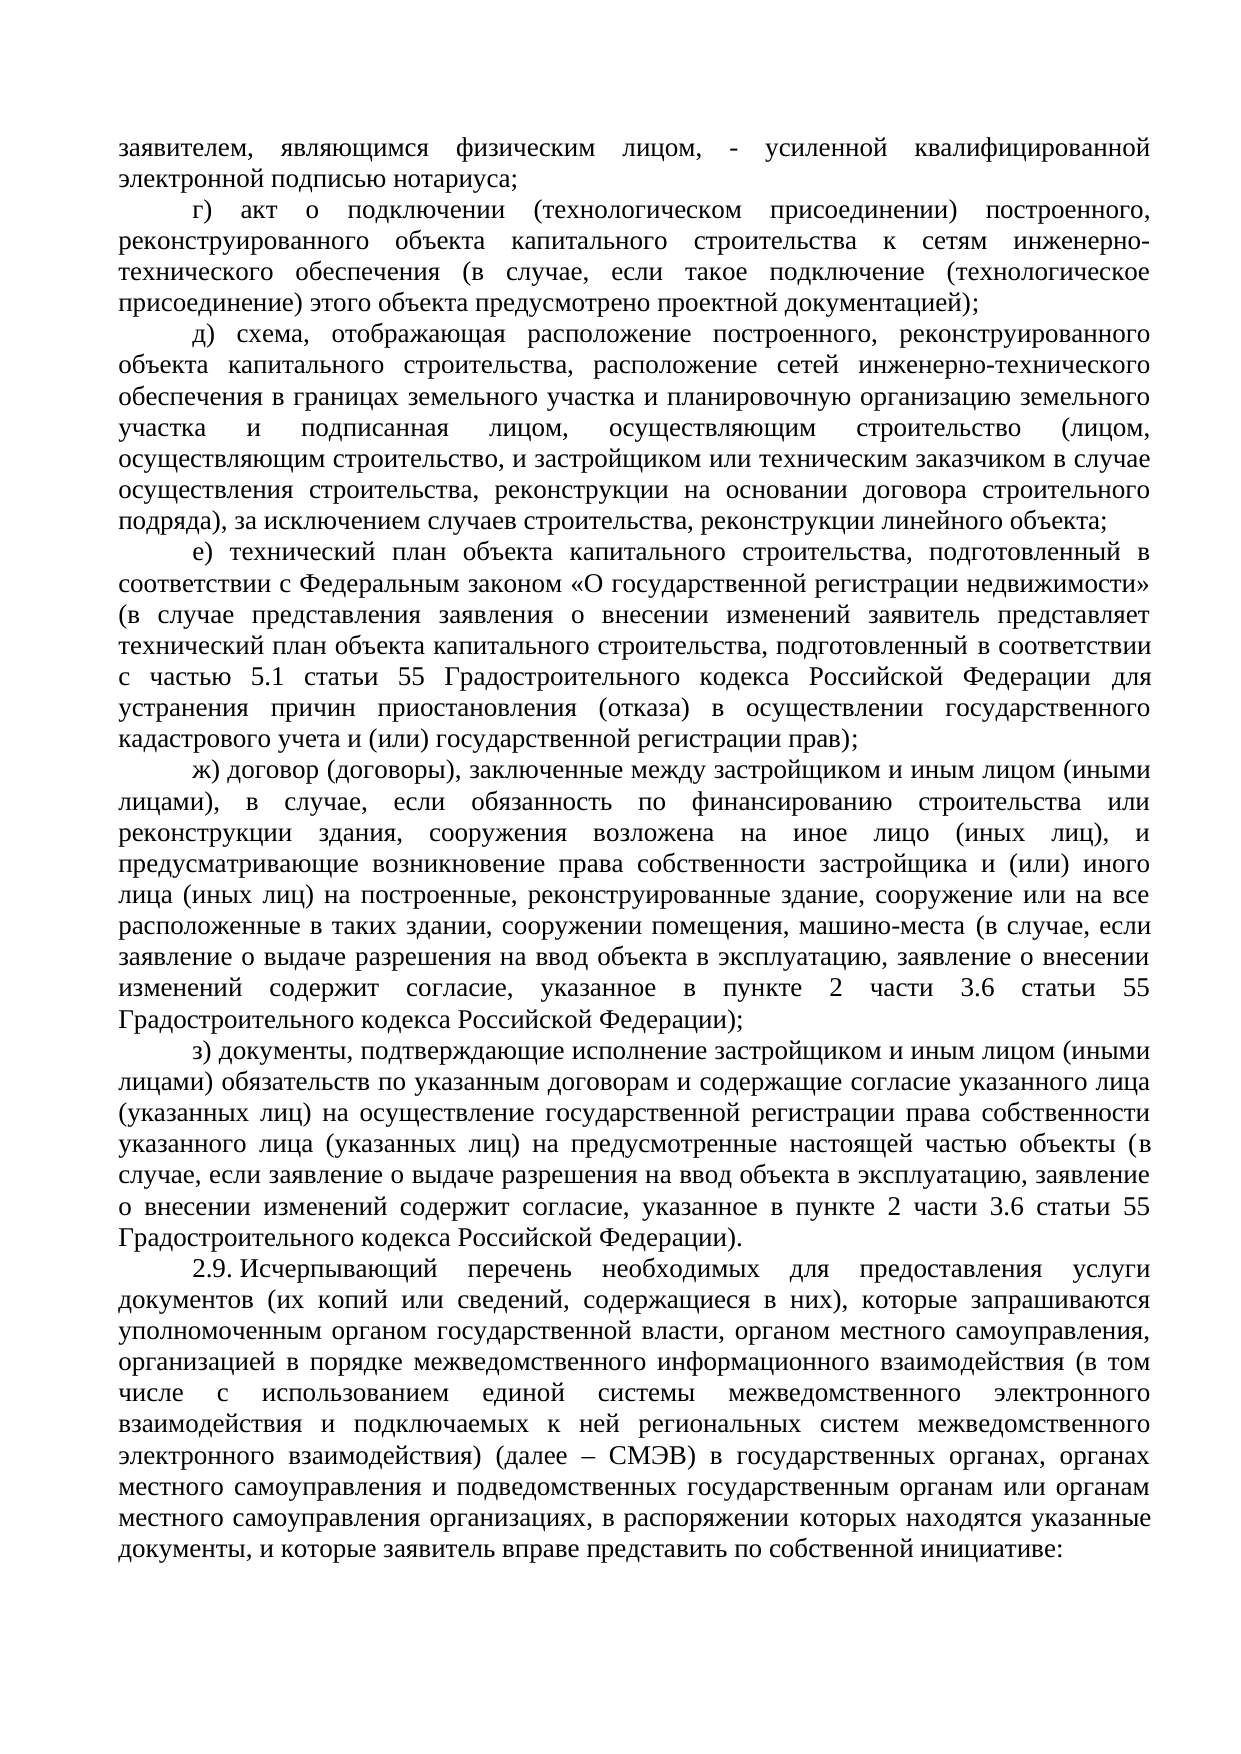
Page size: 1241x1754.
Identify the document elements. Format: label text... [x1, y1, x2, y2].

text д) схема, отображающая расположение построенного, реконструированного объекта капитального строительства, расположение сетей инженерно-технического обеспечения в границах земельного участка и планировочную организацию земельного участка и подписанная лицом, осуществляющим строительство (лицом, осуществляющим строительство, и застройщиком или техническим заказчиком в случае осуществления строительства, реконструкции на основании договора строительного подряда), за исключением случаев строительства, реконструкции линейного объекта; [118, 317, 1152, 536]
text е) технический план объекта капитального строительства, подготовленный в соответствии с Федеральным законом «О государственной регистрации недвижимости» (в случае представления заявления о внесении изменений заявитель представляет технический план объекта капитального строительства, подготовленный в соответствии с частью 5.1 статьи 55 Градостроительного кодекса Российской Федерации для устранения причин приостановления (отказа) в осуществлении государственного кадастрового учета и (или) государственной регистрации прав); [118, 536, 1152, 753]
text з) документы, подтверждающие исполнение застройщиком и иным лицом (иными лицами) обязательств по указанным договорам и содержащие согласие указанного лица (указанных лиц) на осуществление государственной регистрации права собственности указанного лица (указанных лиц) на предусмотренные настоящей частью объекты (в случае, если заявление о выдаче разрешения на ввод объекта в эксплуатацию, заявление о внесении изменений содержит согласие, указанное в пункте 2 части 3.6 статьи 55 Градостроительного кодекса Российской Федерации). [118, 1034, 1152, 1252]
text ж) договор (договоры), заключенные между застройщиком и иным лицом (иными лицами), в случае, если обязанность по финансированию строительства или реконструкции здания, сооружения возложена на иное лицо (иных лиц), и предусматривающие возникновение права собственности застройщика и (или) иного лица (иных лиц) на построенные, реконструированные здание, сооружение или на все расположенные в таких здании, сооружении помещения, машино-места (в случае, если заявление о выдаче разрешения на ввод объекта в эксплуатацию, заявление о внесении изменений содержит согласие, указанное в пункте 2 части 3.6 статьи 55 Градостроительного кодекса Российской Федерации); [118, 753, 1152, 1034]
text г) акт о подключении (технологическом присоединении) построенного, реконструированного объекта капитального строительства к сетям инженерно-технического обеспечения (в случае, если такое подключение (технологическое присоединение) этого объекта предусмотрено проектной документацией); [118, 193, 1152, 317]
text 2.9. Исчерпывающий перечень необходимых для предоставления услуги документов (их копий или сведений, содержащиеся в них), которые запрашиваются уполномоченным органом государственной власти, органом местного самоуправления, организацией в порядке межведомственного информационного взаимодействия (в том числе с использованием единой системы межведомственного электронного взаимодействия и подключаемых к ней региональных систем межведомственного электронного взаимодействия) (далее – СМЭВ) в государственных органах, органах местного самоуправления и подведомственных государственным органам или органам местного самоуправления организациях, в распоряжении которых находятся указанные документы, и которые заявитель вправе представить по собственной инициативе: [118, 1252, 1152, 1563]
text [118, 131, 1152, 193]
